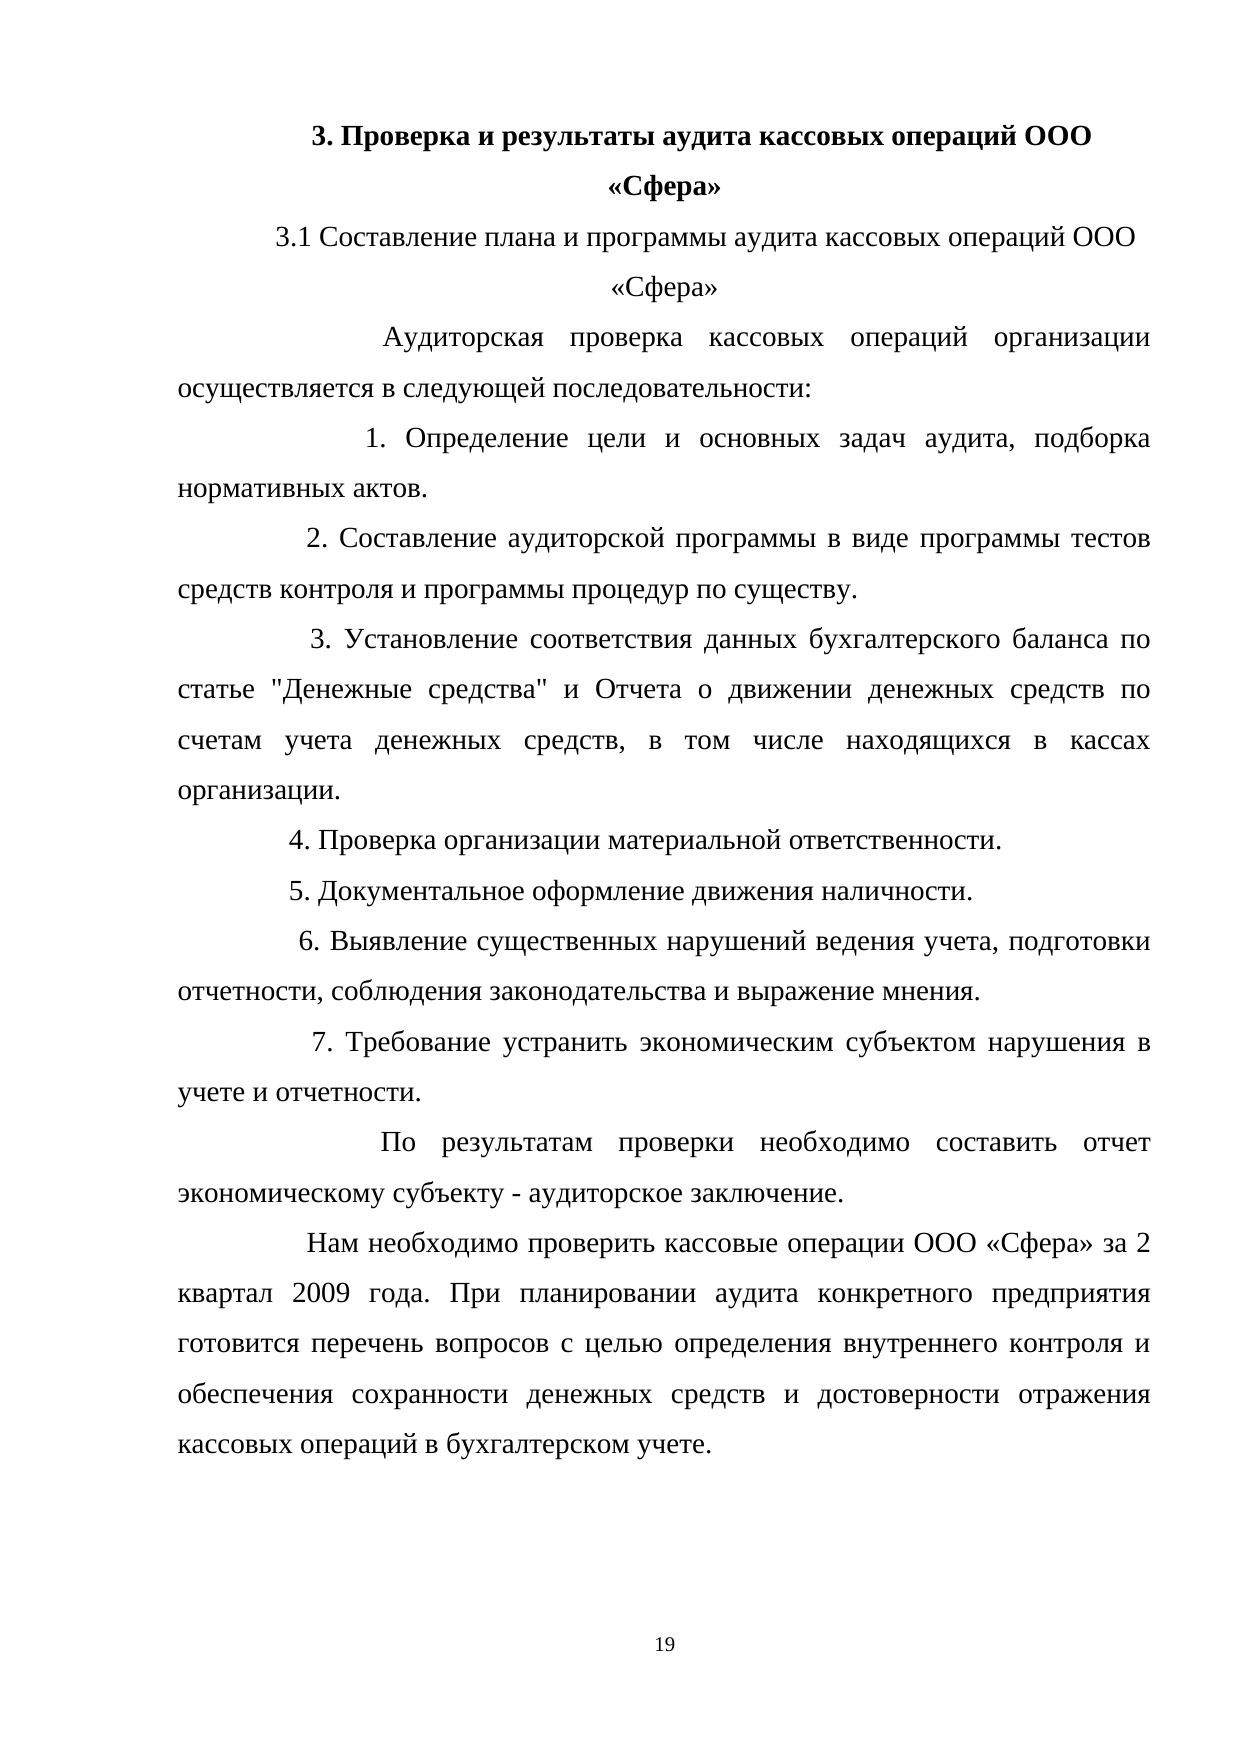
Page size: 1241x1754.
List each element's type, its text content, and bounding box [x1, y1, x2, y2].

text По результатам проверки необходимо составить отчет экономическому субъекту - аудиторское заключение. [177, 1124, 1152, 1208]
text 4. Проверка организации материальной ответственности. [177, 822, 1152, 856]
text 7. Требование устранить экономическим субъектом нарушения в учете и отчетности. [177, 1024, 1152, 1108]
text 3. Установление соответствия данных бухгалтерского баланса по статье "Денежные средства" и Отчета о движении денежных средств по счетам учета денежных средств, в том числе находящихся в кассах организации. [177, 621, 1152, 806]
text 3.1 Составление плана и программы аудита кассовых операций ООО «Сфера» [177, 219, 1152, 303]
text Аудиторская проверка кассовых операций организации осуществляется в следующей последовательности: [177, 319, 1152, 403]
text 2. Составление аудиторской программы в виде программы тестов средств контроля и программы процедур по существу. [177, 521, 1152, 604]
text 1. Определение цели и основных задач аудита, подборка нормативных актов. [177, 420, 1152, 504]
text 5. Документальное оформление движения наличности. [177, 873, 1152, 906]
text Нам необходимо проверить кассовые операции ООО «Сфера» за 2 квартал 2009 года. При планировании аудита конкретного предприятия готовится перечень вопросов с целью определения внутреннего контроля и обеспечения сохранности денежных средств и достоверности отражения кассовых операций в бухгалтерском учете. [177, 1225, 1152, 1460]
text 6. Выявление существенных нарушений ведения учета, подготовки отчетности, соблюдения законодательства и выражение мнения. [177, 923, 1152, 1007]
text 3. Проверка и результаты аудита кассовых операций ООО «Сфера» [177, 118, 1152, 202]
